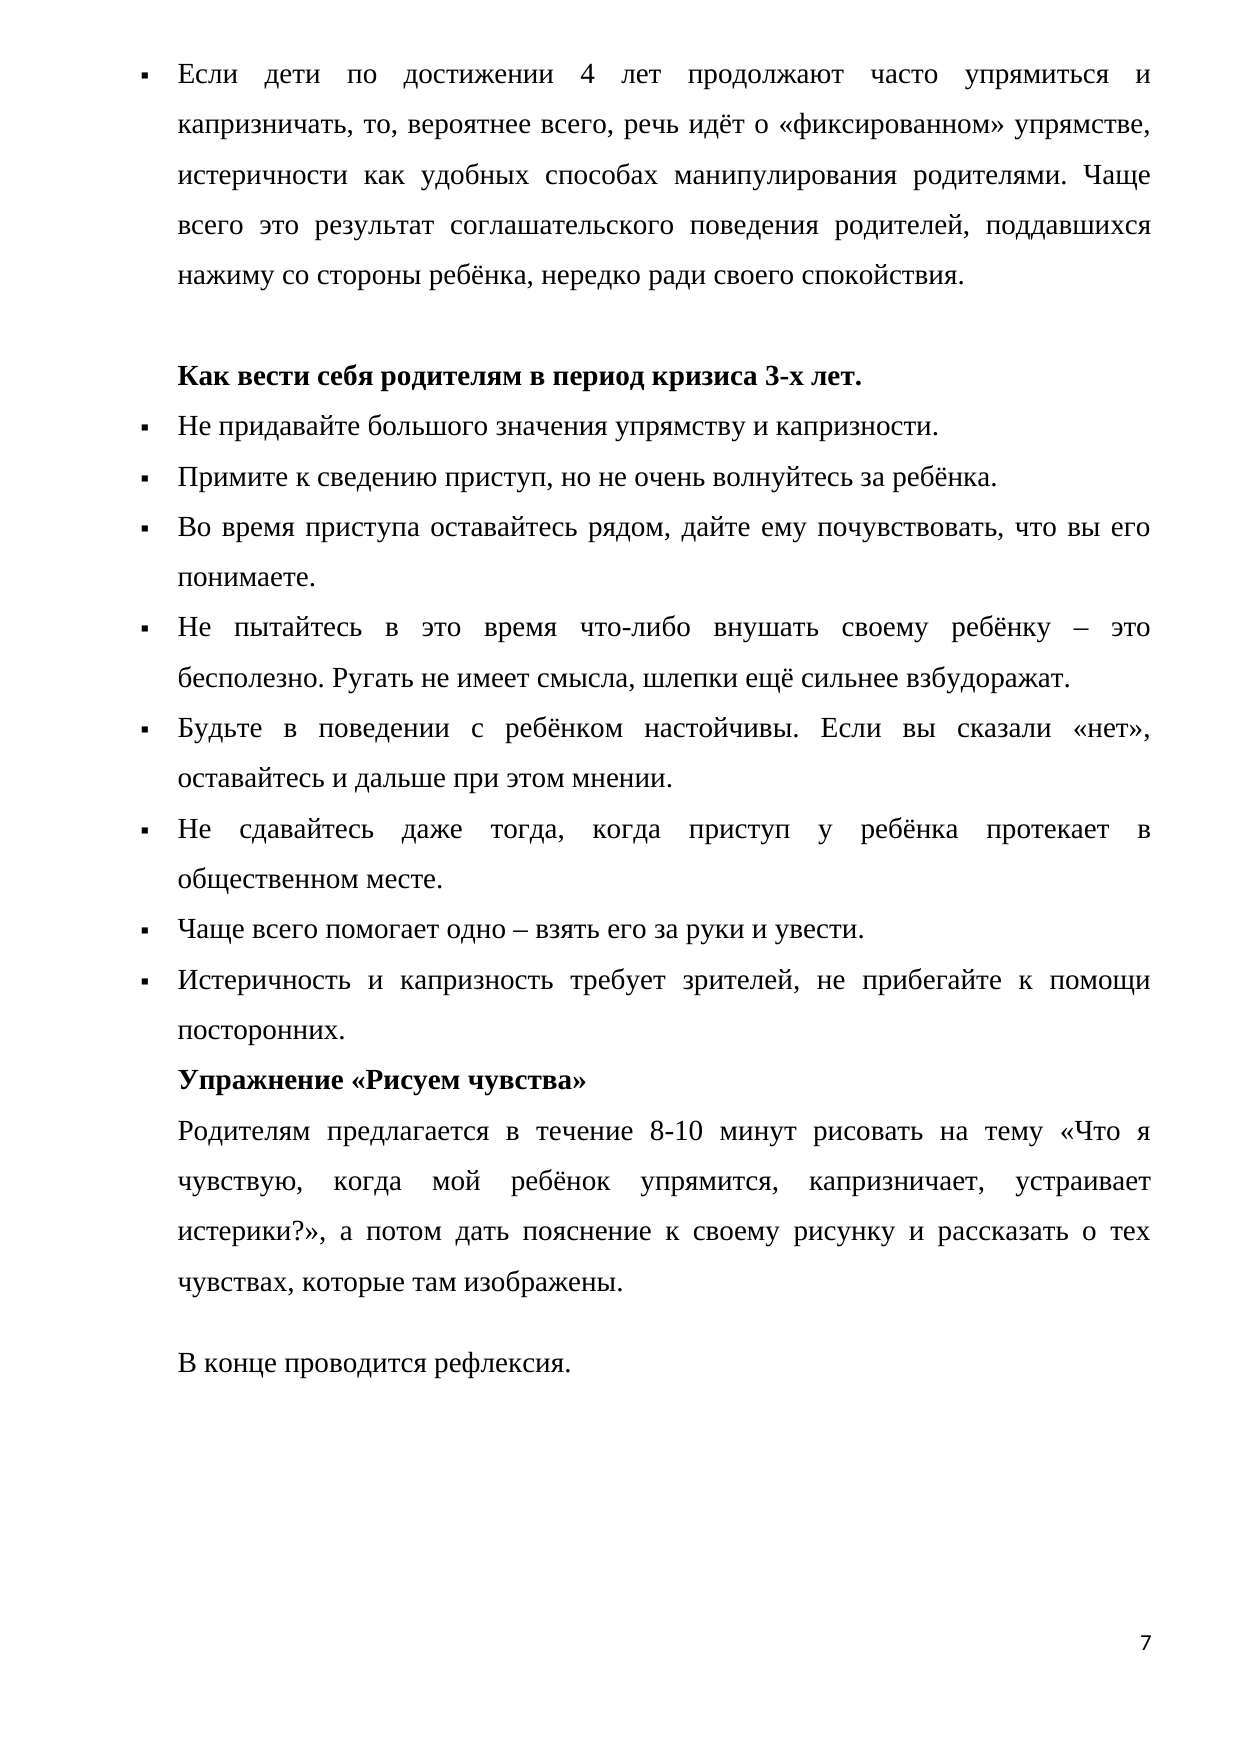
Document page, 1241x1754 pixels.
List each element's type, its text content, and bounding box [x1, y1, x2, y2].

list Будьте в поведении с ребёнком настойчивы. Если вы сказали «нет», оставайтесь и дальше при этом мнении. [140, 710, 1152, 794]
list Во время приступа оставайтесь рядом, дайте ему почувствовать, что вы его понимаете. [140, 509, 1152, 593]
text Как вести себя родителям в период кризиса 3-х лет. [177, 358, 1152, 392]
list Если дети по достижении 4 лет продолжают часто упрямиться и капризничать, то, вероятнее всего, речь идёт о «фиксированном» упрямстве, истеричности как удобных способах манипулирования родителями. Чаще всего это результат соглашательского поведения родителей, поддавшихся нажиму со стороны ребёнка, нередко ради своего спокойствия. [140, 56, 1152, 291]
text Упражнение «Рисуем чувства» [177, 1062, 1152, 1096]
list Не пытайтесь в это время что-либо внушать своему ребёнку – это бесполезно. Ругать не имеет смысла, шлепки ещё сильнее взбудоражат. [140, 609, 1152, 693]
list Не сдавайтесь даже тогда, когда приступ у ребёнка протекает в общественном месте. [140, 811, 1152, 895]
list Не придавайте большого значения упрямству и капризности. [140, 408, 1152, 442]
list Примите к сведению приступ, но не очень волнуйтесь за ребёнка. [140, 459, 1152, 492]
text Родителям предлагается в течение 8-10 минут рисовать на тему «Что я чувствую, когда мой ребёнок упрямится, капризничает, устраивает истерики?», а потом дать пояснение к своему рисунку и рассказать о тех чувствах, которые там изображены. [177, 1113, 1152, 1297]
text В конце проводится рефлексия. [177, 1345, 1152, 1379]
list Истеричность и капризность требует зрителей, не прибегайте к помощи посторонних. [140, 962, 1152, 1046]
list Чаще всего помогает одно – взять его за руки и увести. [140, 911, 1152, 945]
